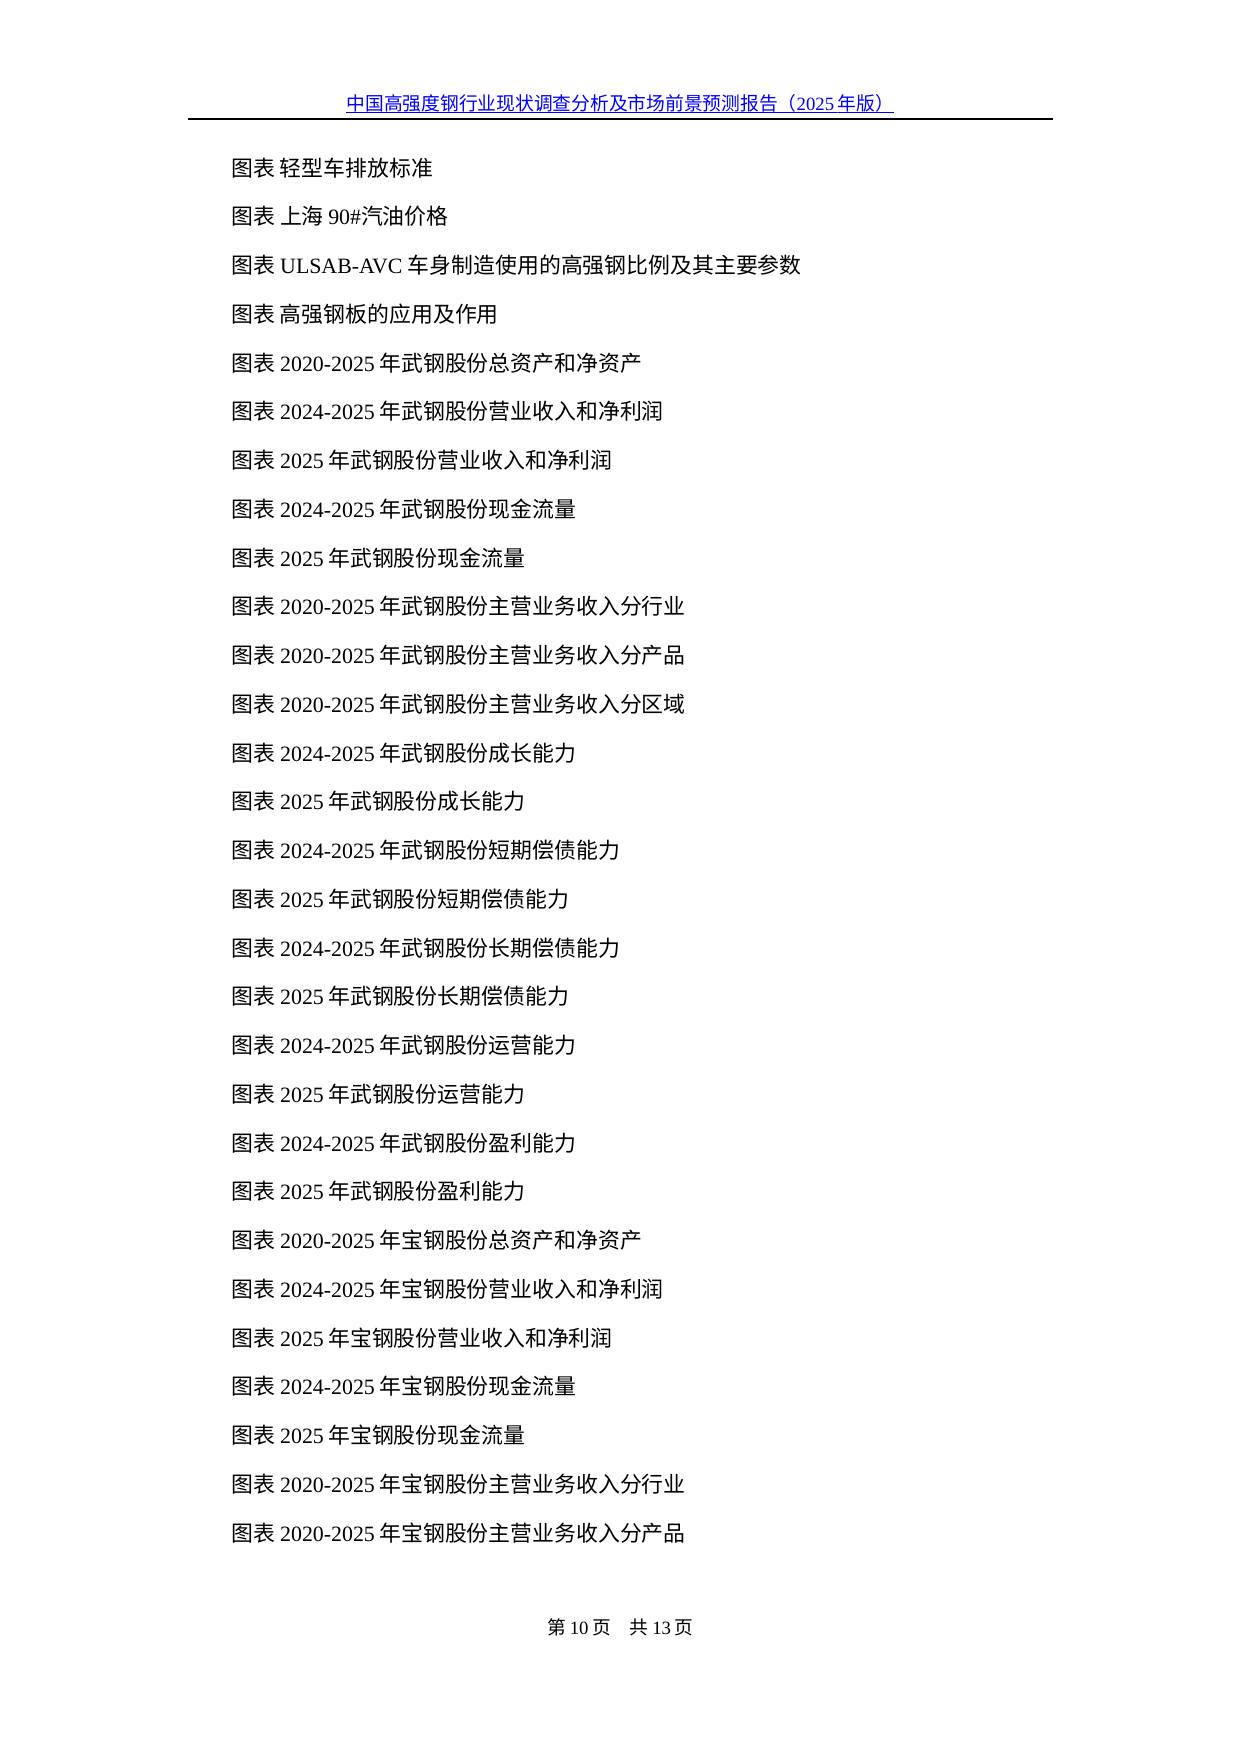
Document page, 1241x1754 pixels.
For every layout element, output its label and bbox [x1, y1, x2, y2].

text [187, 150, 1053, 1548]
